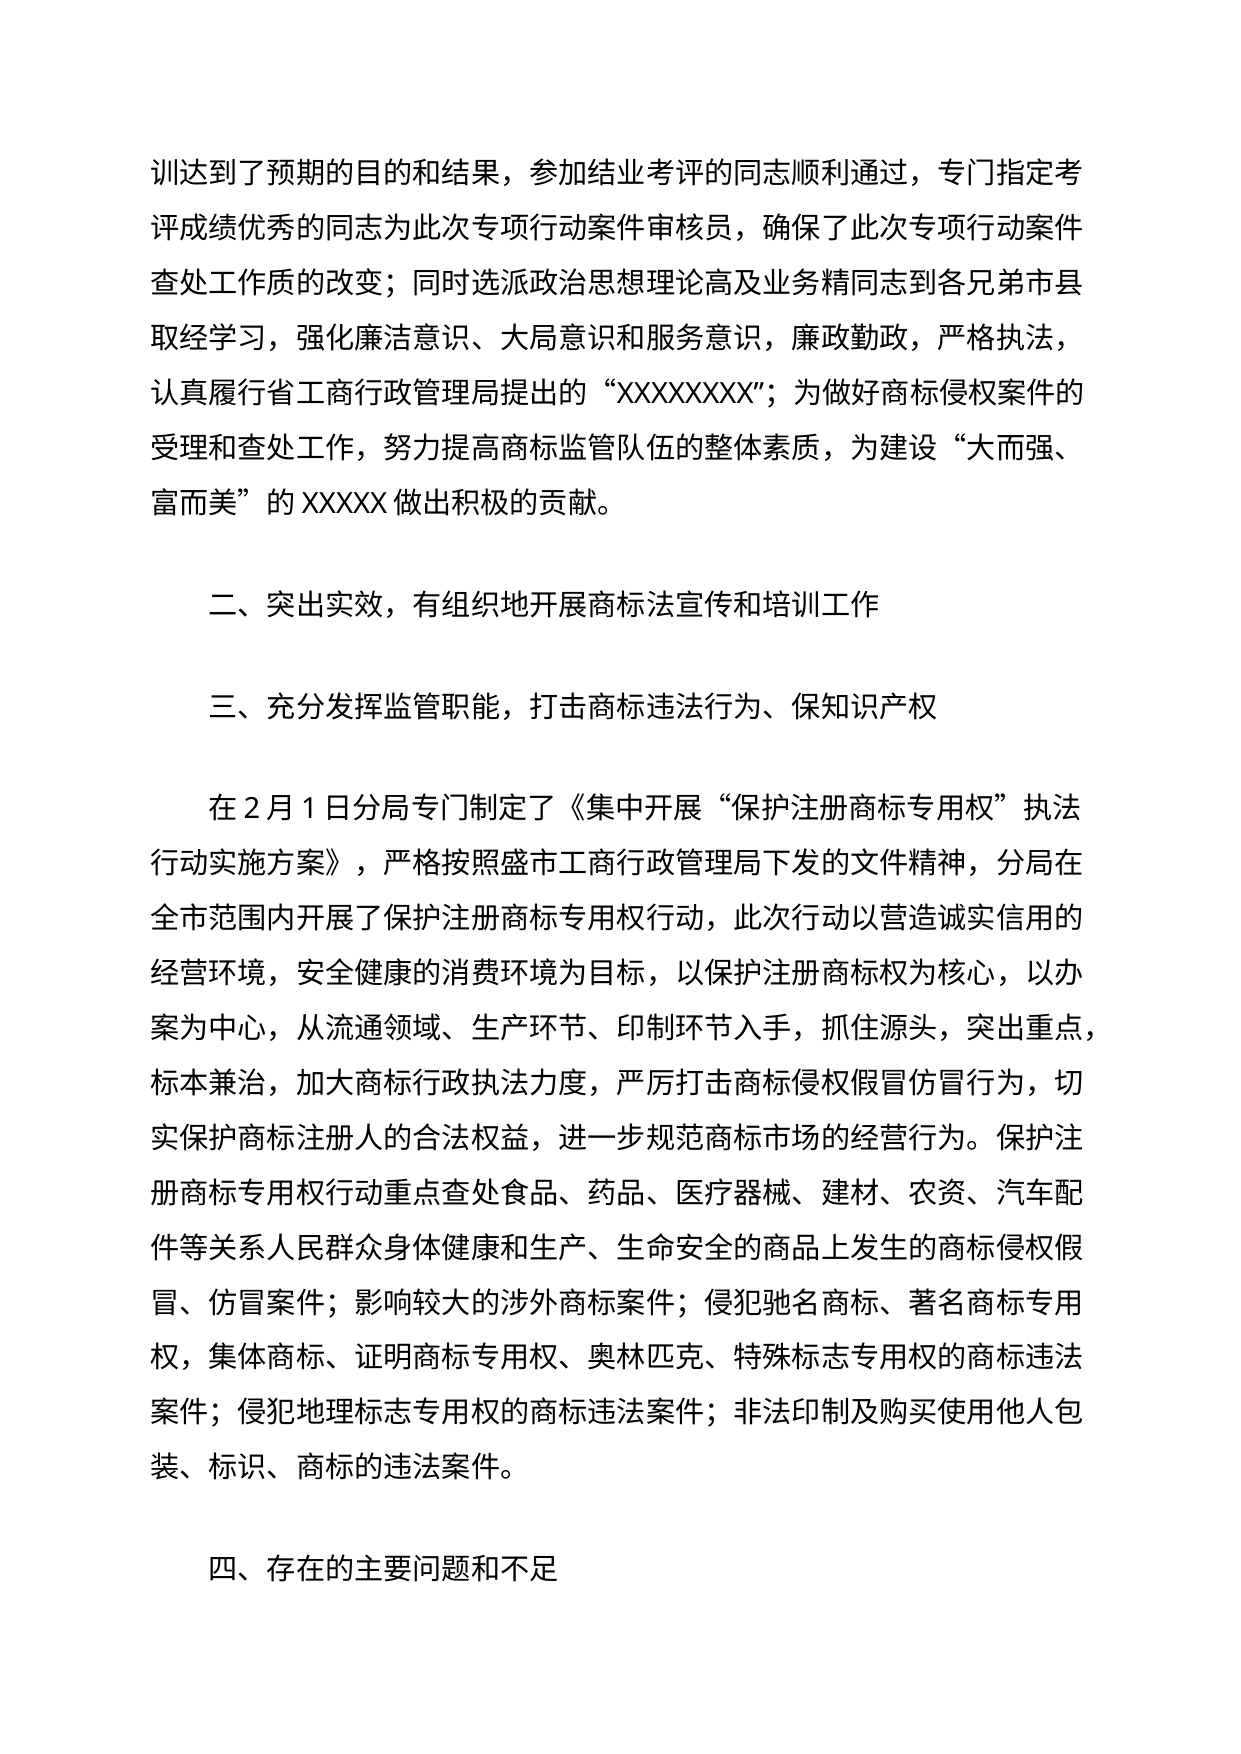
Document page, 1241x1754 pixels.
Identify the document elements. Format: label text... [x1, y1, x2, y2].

text 二、突出实效，有组织地开展商标法宣传和培训工作 [150, 581, 1090, 624]
text 四、存在的主要问题和不足 [150, 1546, 1090, 1588]
text 三、充分发挥监管职能，打击商标违法行为、保知识产权 [150, 683, 1090, 726]
text 在2月1日分局专门制定了《集中开展“保护注册商标专用权”执法行动实施方案》，严格按照盛市工商行政管理局下发的文件精神，分局在全市范围内开展了保护注册商标专用权行动，此次行动以营造诚实信用的经营环境，安全健康的消费环境为目标，以保护注册商标权为核心，以办案为中心，从流通领域、生产环节、印制环节入手，抓住源头，突出重点，标本兼治，加大商标行政执法力度，严厉打击商标侵权假冒仿冒行为，切实保护商标注册人的合法权益，进一步规范商标市场的经营行为。保护注册商标专用权行动重点查处食品、药品、医疗器械、建材、农资、汽车配件等关系人民群众身体健康和生产、生命安全的商品上发生的商标侵权假冒、仿冒案件；影响较大的涉外商标案件；侵犯驰名商标、著名商标专用权，集体商标、证明商标专用权、奥林匹克、特殊标志专用权的商标违法案件；侵犯地理标志专用权的商标违法案件；非法印制及购买使用他人包装、标识、商标的违法案件。 [150, 785, 1090, 1486]
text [150, 150, 1090, 522]
